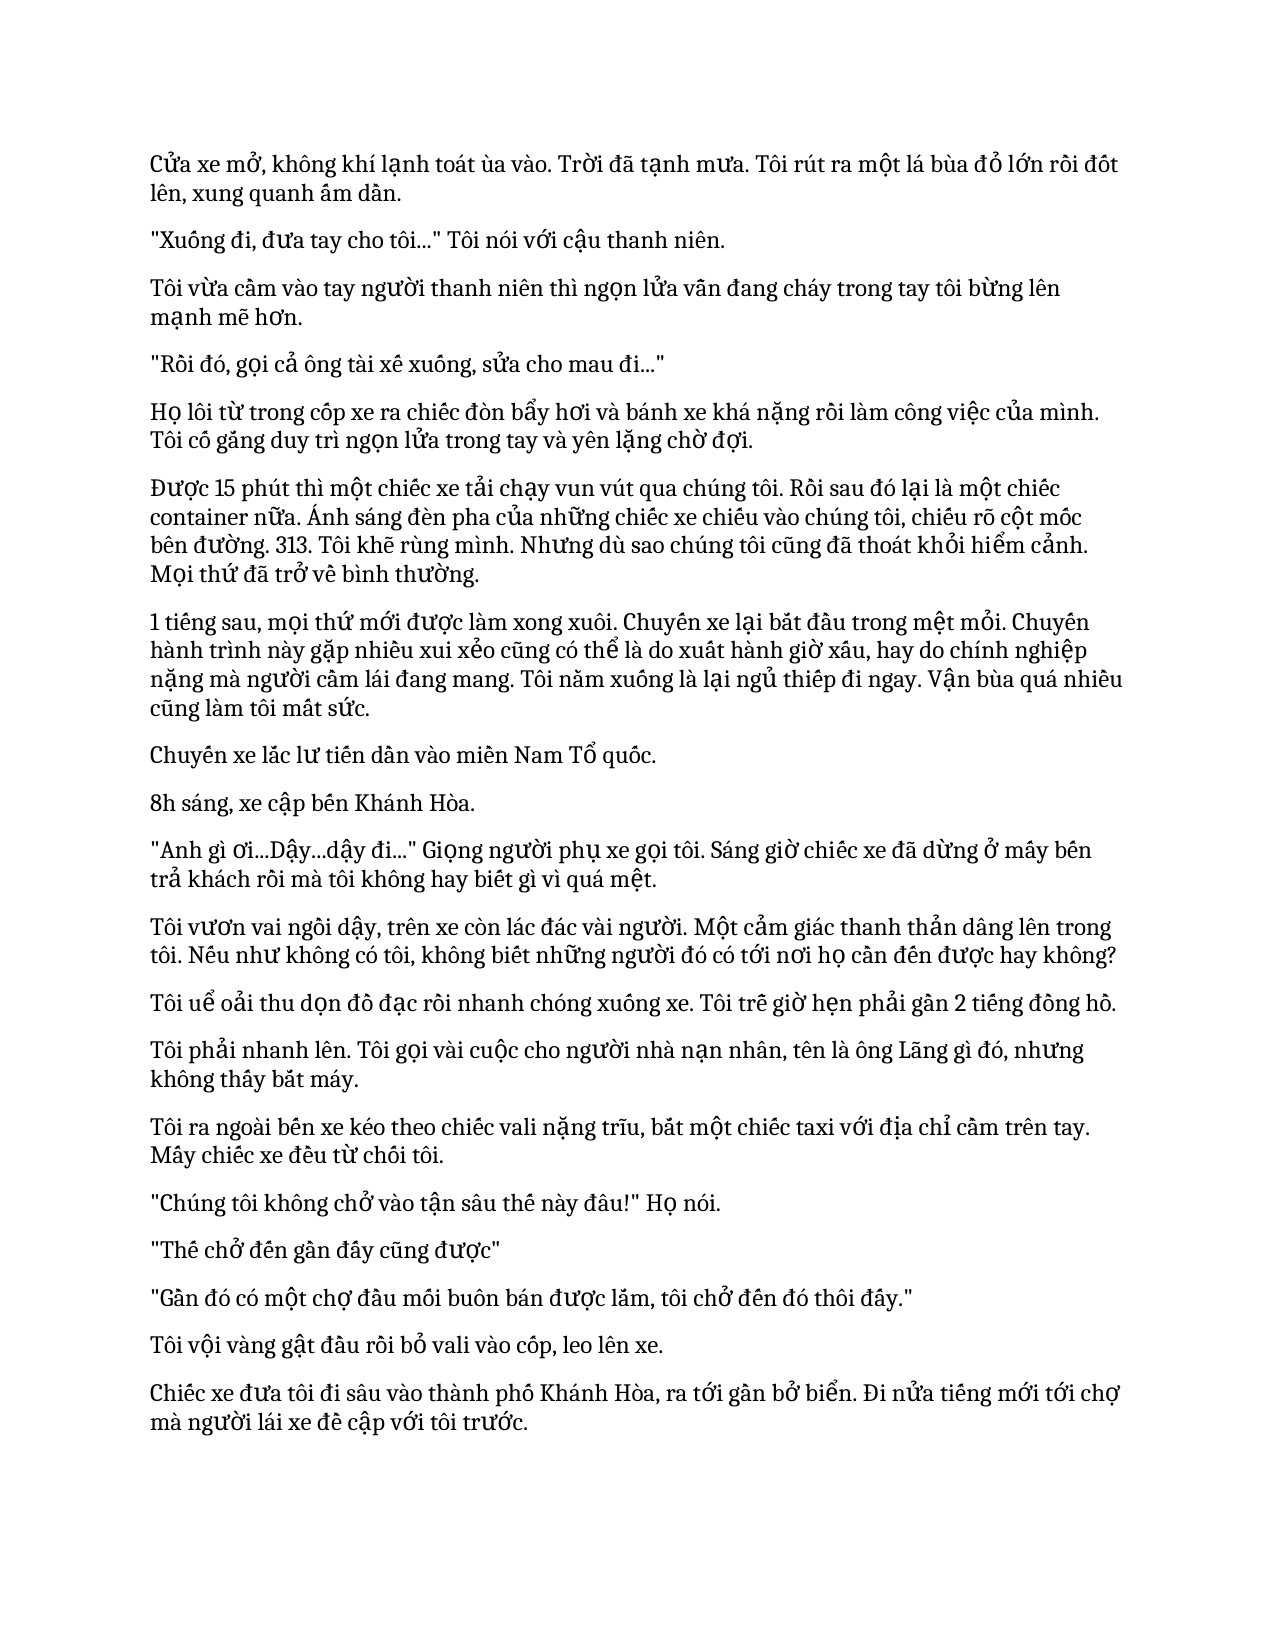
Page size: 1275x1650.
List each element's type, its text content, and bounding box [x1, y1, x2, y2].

text Chiếc xe đưa tôi đi sâu vào thành phố Khánh Hòa, ra tới gần bở biển. Đi nửa tiếng mới tới chợ mà người lái xe đề cập với tôi trước. [150, 1379, 1125, 1436]
text "Rồi đó, gọi cả ông tài xế xuống, sửa cho mau đi..." [150, 350, 1125, 379]
text 1 tiếng sau, mọi thứ mới được làm xong xuôi. Chuyến xe lại bắt đầu trong mệt mỏi. Chuyến hành trình này gặp nhiều xui xẻo cũng có thể là do xuất hành giờ xấu, hay do chính nghiệp nặng mà người cầm lái đang mang. Tôi nằm xuống là lại ngủ thiếp đi ngay. Vận bùa quá nhiều cũng làm tôi mất sức. [150, 607, 1125, 722]
text Tôi vội vàng gật đầu rồi bỏ vali vào cốp, leo lên xe. [150, 1331, 1125, 1360]
text "Thế chở đến gần đấy cũng được" [150, 1236, 1125, 1265]
text 8h sáng, xe cập bến Khánh Hòa. [150, 789, 1125, 817]
text "Chúng tôi không chở vào tận sâu thế này đâu!" Họ nói. [150, 1189, 1125, 1217]
text Tôi vừa cầm vào tay người thanh niên thì ngọn lửa vẫn đang cháy trong tay tôi bừng lên mạnh mẽ hơn. [150, 274, 1125, 331]
text Được 15 phút thì một chiếc xe tải chạy vun vút qua chúng tôi. Rồi sau đó lại là một chiếc container nữa. Ánh sáng đèn pha của những chiếc xe chiếu vào chúng tôi, chiếu rõ cột mốc bên đường. 313. Tôi khẽ rùng mình. Nhưng dù sao chúng tôi cũng đã thoát khỏi hiểm cảnh. Mọi thứ đã trở về bình thường. [150, 474, 1125, 589]
text "Xuống đi, đưa tay cho tôi..." Tôi nói với cậu thanh niên. [150, 226, 1125, 255]
text Tôi phải nhanh lên. Tôi gọi vài cuộc cho người nhà nạn nhân, tên là ông Lãng gì đó, nhưng không thấy bắt máy. [150, 1036, 1125, 1094]
text Chuyến xe lắc lư tiến dần vào miền Nam Tổ quốc. [150, 741, 1125, 770]
text "Gần đó có một chợ đầu mối buôn bán được lắm, tôi chở đến đó thôi đấy." [150, 1284, 1125, 1312]
text Cửa xe mở, không khí lạnh toát ùa vào. Trời đã tạnh mưa. Tôi rút ra một lá bùa đỏ lớn rồi đốt lên, xung quanh ấm dần. [150, 150, 1125, 207]
text Tôi ra ngoài bến xe kéo theo chiếc vali nặng trĩu, bắt một chiếc taxi với địa chỉ cầm trên tay. Mấy chiếc xe đều từ chối tôi. [150, 1112, 1125, 1170]
text Họ lôi từ trong cốp xe ra chiếc đòn bẩy hơi và bánh xe khá nặng rồi làm công việc của mình. Tôi cố gắng duy trì ngọn lửa trong tay và yên lặng chờ đợi. [150, 397, 1125, 455]
text "Anh gì ơi...Dậy...dậy đi..." Giọng người phụ xe gọi tôi. Sáng giờ chiếc xe đã dừng ở mấy bến trả khách rồi mà tôi không hay biết gì vì quá mệt. [150, 836, 1125, 894]
text Tôi uể oải thu dọn đồ đạc rồi nhanh chóng xuống xe. Tôi trễ giờ hẹn phải gần 2 tiếng đồng hồ. [150, 989, 1125, 1017]
text Tôi vươn vai ngồi dậy, trên xe còn lác đác vài người. Một cảm giác thanh thản dâng lên trong tôi. Nếu như không có tôi, không biết những người đó có tới nơi họ cần đến được hay không? [150, 912, 1125, 970]
